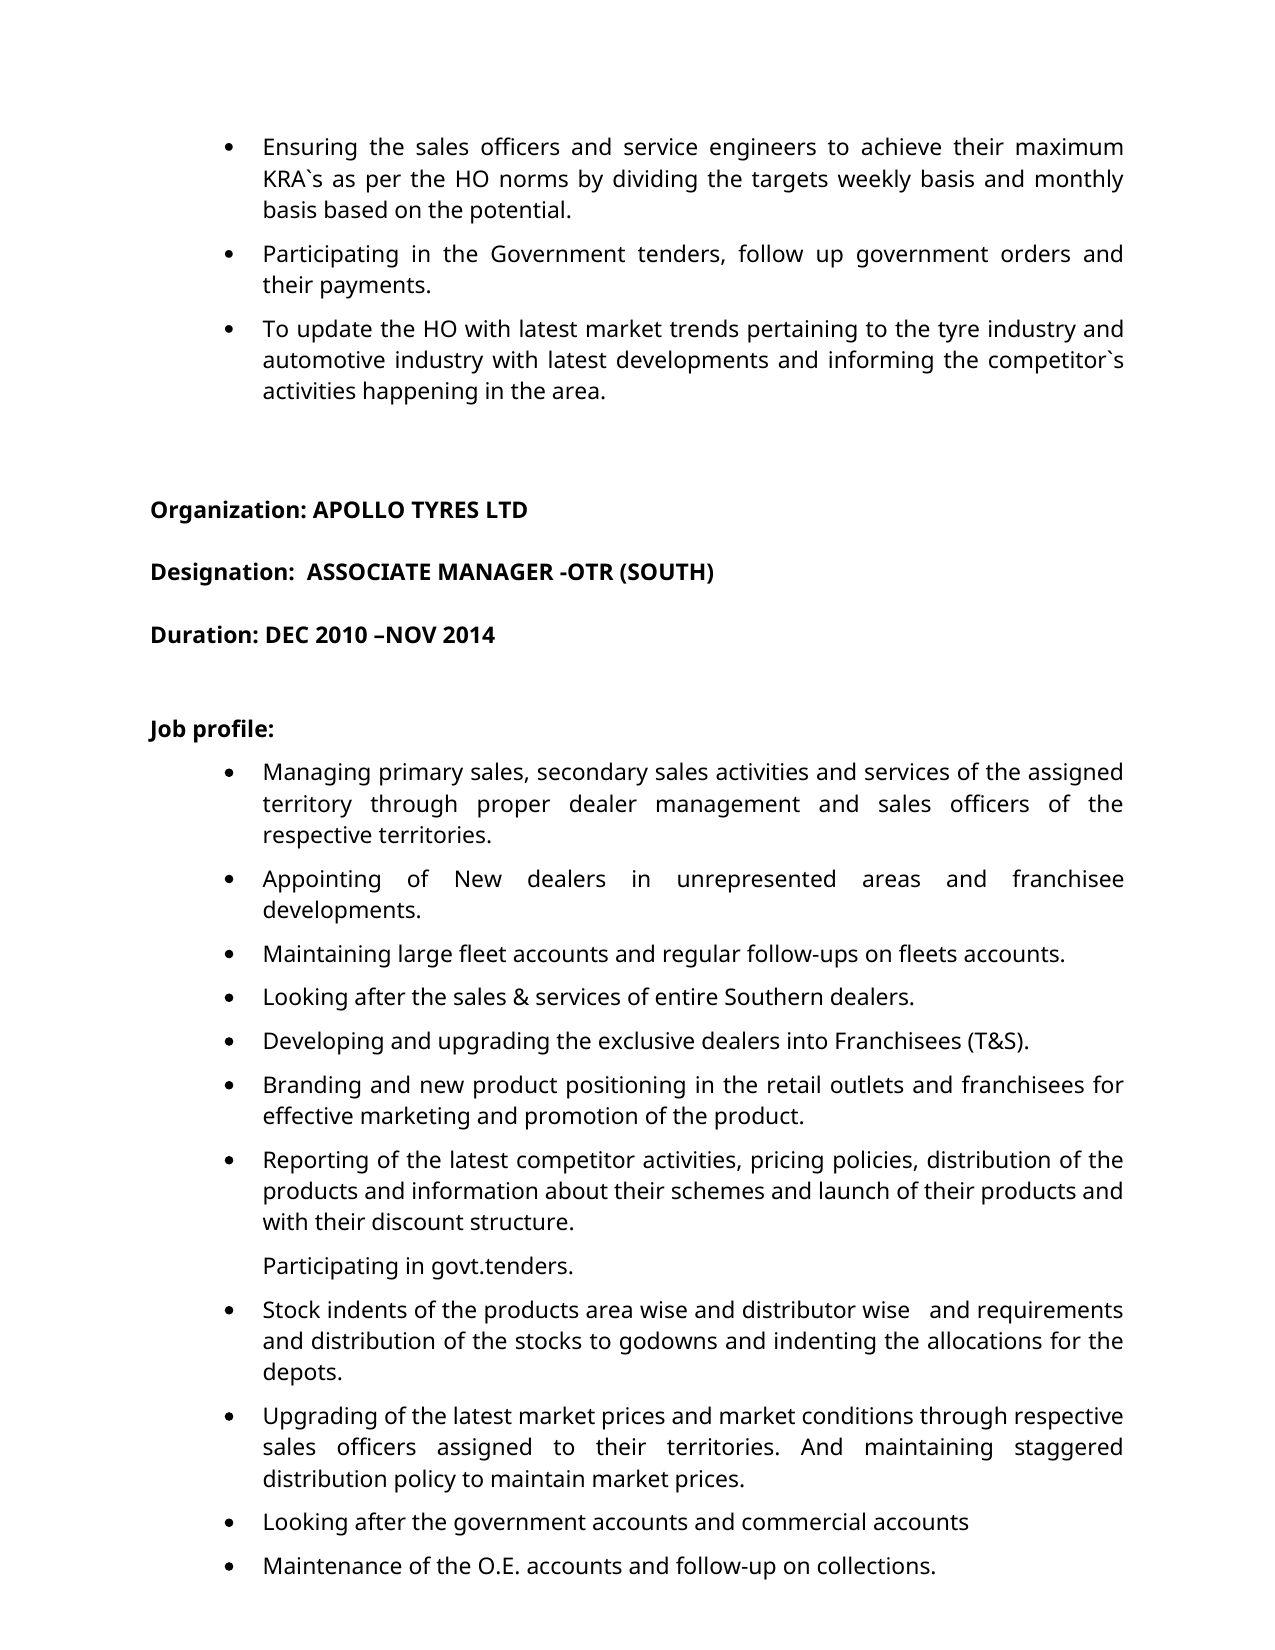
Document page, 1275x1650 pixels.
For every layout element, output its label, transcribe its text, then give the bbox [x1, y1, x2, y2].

list To update the HO with latest market trends pertaining to the tyre industry and automotive industry with latest developments and informing the competitor`s activities happening in the area. [225, 312, 1125, 406]
list Developing and upgrading the exclusive dealers into Franchisees (T&S). [225, 1025, 1125, 1056]
text Job profile: [150, 712, 1125, 744]
list Branding and new product positioning in the retail outlets and franchisees for effective marketing and promotion of the product. [225, 1069, 1125, 1131]
list Managing primary sales, secondary sales activities and services of the assigned territory through proper dealer management and sales officers of the respective territories. [225, 756, 1125, 850]
list Looking after the government accounts and commercial accounts [225, 1506, 1125, 1537]
text Duration: DEC 2010 –NOV 2014 [150, 619, 1125, 650]
list Upgrading of the latest market prices and market conditions through respective sales officers assigned to their territories. And maintaining staggered distribution policy to maintain market prices. [225, 1400, 1125, 1494]
list Stock indents of the products area wise and distributor wise and requirements and distribution of the stocks to godowns and indenting the allocations for the depots. [225, 1294, 1125, 1387]
list Ensuring the sales officers and service engineers to achieve their maximum KRA`s as per the HO norms by dividing the targets weekly basis and monthly basis based on the potential. [225, 131, 1125, 225]
list Participating in the Government tenders, follow up government orders and their payments. [225, 237, 1125, 300]
list Maintenance of the O.E. accounts and follow-up on collections. [225, 1550, 1125, 1581]
text Designation: ASSOCIATE MANAGER -OTR (SOUTH) [150, 556, 1125, 587]
text Participating in govt.tenders. [262, 1250, 1125, 1281]
list Looking after the sales & services of entire Southern dealers. [225, 981, 1125, 1012]
list Appointing of New dealers in unrepresented areas and franchisee developments. [225, 862, 1125, 925]
list Maintaining large fleet accounts and regular follow-ups on fleets accounts. [225, 937, 1125, 969]
list Reporting of the latest competitor activities, pricing policies, distribution of the products and information about their schemes and launch of their products and with their discount structure. [225, 1144, 1125, 1237]
text Organization: APOLLO TYRES LTD [150, 494, 1125, 525]
